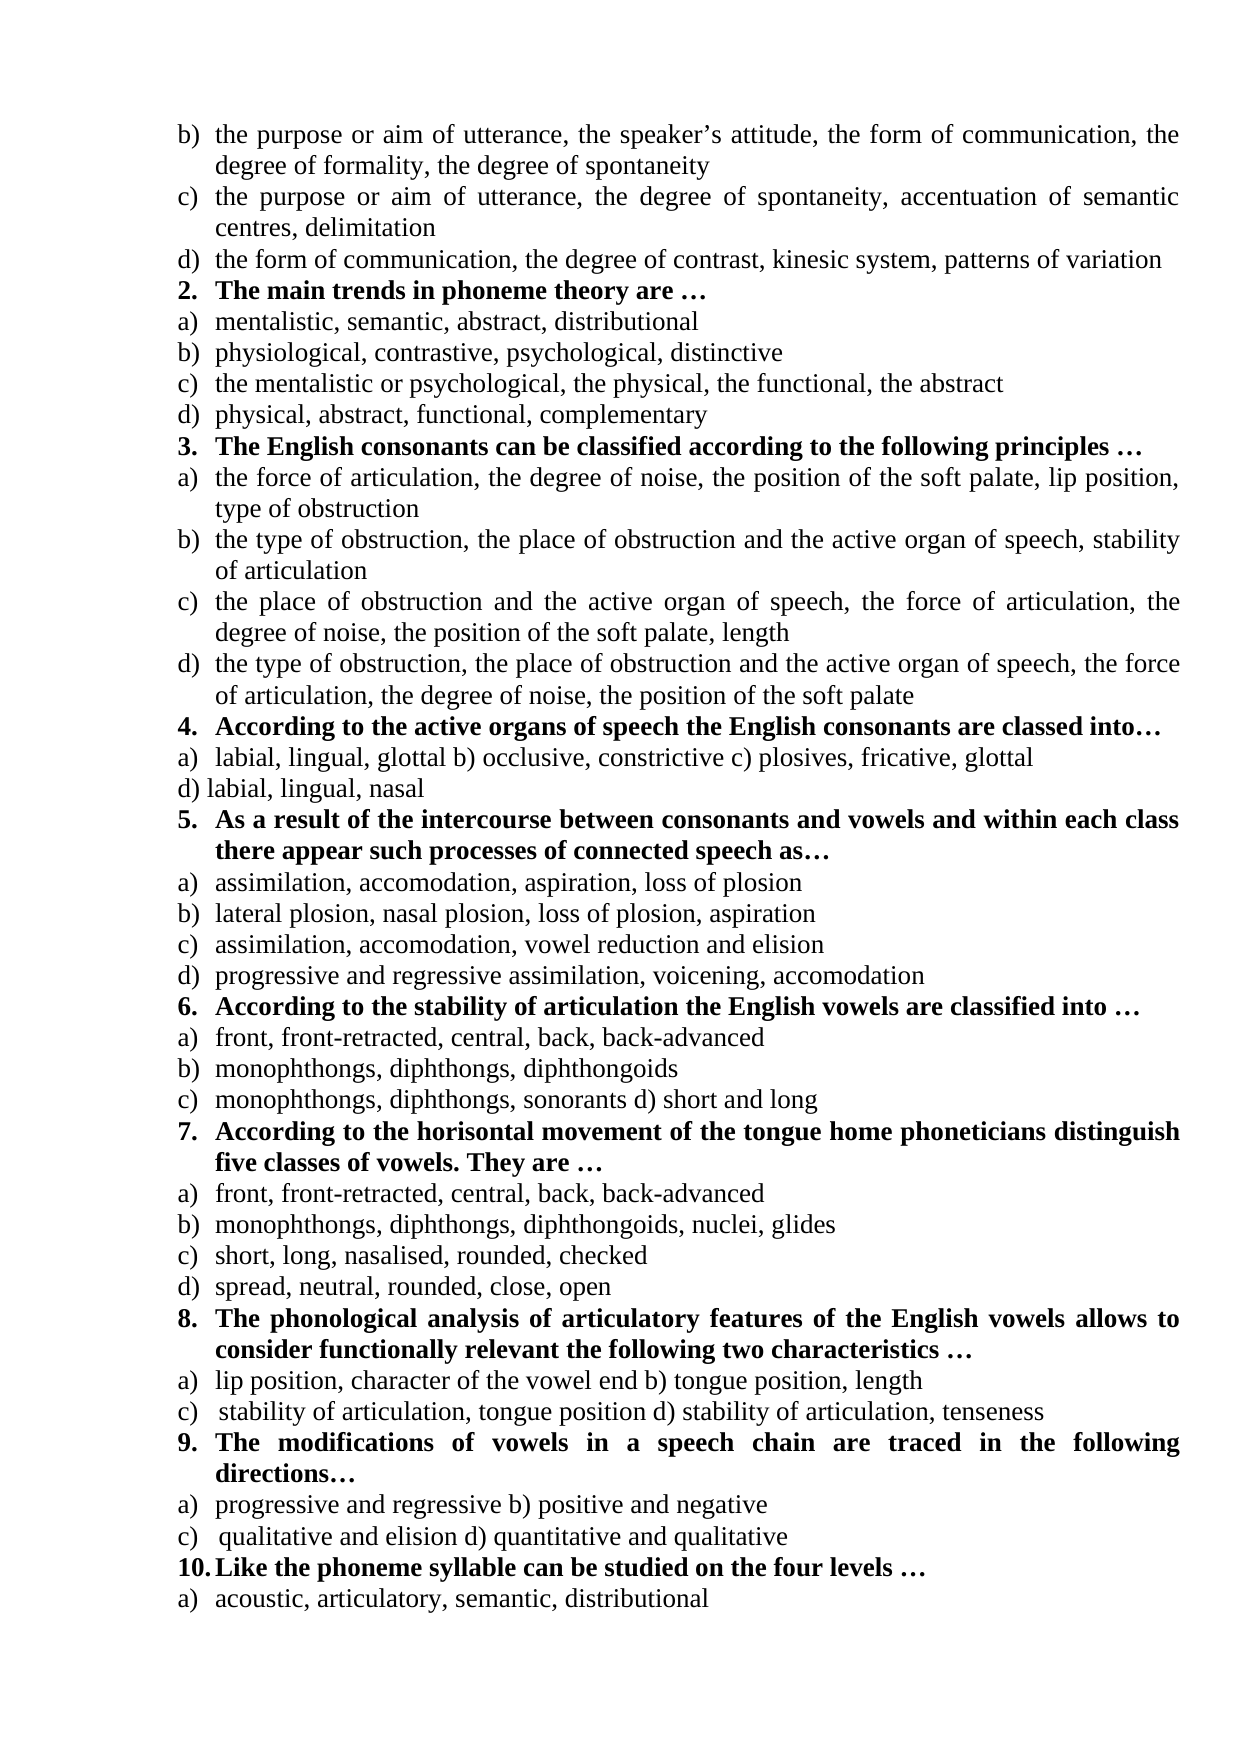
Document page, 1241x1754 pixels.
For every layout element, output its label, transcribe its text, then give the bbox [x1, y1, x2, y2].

list The phonological analysis of articulatory features of the English vowels allows to consider functionally relevant the following two characteristics … [177, 1302, 1181, 1364]
list the form of communication, the degree of contrast, kinesic system, patterns of variation [177, 243, 1181, 274]
list acoustic, articulatory, semantic, distributional [177, 1582, 1181, 1613]
list short, long, nasalised, rounded, checked [177, 1239, 1181, 1271]
list the place of obstruction and the active organ of speech, the force of articulation, the degree of noise, the position of the soft palate, length [177, 585, 1181, 648]
list lip position, character of the vowel end b) tongue position, length [177, 1364, 1181, 1395]
list the mentalistic or psychological, the physical, the functional, the abstract [177, 367, 1181, 398]
list front, front-retracted, central, back, back-advanced [177, 1021, 1181, 1052]
list monophthongs, diphthongs, sonorants d) short and long [177, 1084, 1181, 1115]
list lateral plosion, nasal plosion, loss of plosion, aspiration [177, 897, 1181, 928]
list As a result of the intercourse between consonants and vowels and within each class there appear such processes of connected speech as… [177, 803, 1181, 866]
list labial, lingual, glottal b) occlusive, constrictive c) plosives, fricative, glottal [177, 741, 1181, 772]
list the purpose or aim of utterance, the degree of spontaneity, accentuation of semantic centres, delimitation [177, 180, 1181, 243]
list Like the phoneme syllable can be studied on the four levels … [177, 1551, 1181, 1582]
list front, front-retracted, central, back, back-advanced [177, 1177, 1181, 1208]
list monophthongs, diphthongs, diphthongoids [177, 1052, 1181, 1084]
text d) labial, lingual, nasal [177, 772, 1181, 803]
list mentalistic, semantic, abstract, distributional [177, 305, 1181, 336]
list assimilation, accomodation, vowel reduction and elision [177, 928, 1181, 959]
list the purpose or aim of utterance, the speaker’s attitude, the form of communication, the degree of formality, the degree of spontaneity [177, 118, 1181, 180]
list the type of obstruction, the place of obstruction and the active organ of speech, stability of articulation [177, 523, 1181, 585]
list According to the horisontal movement of the tongue home phoneticians distinguish five classes of vowels. They are … [177, 1115, 1181, 1177]
text c) stability of articulation, tongue position d) stability of articulation, tenseness [177, 1395, 1181, 1426]
list progressive and regressive assimilation, voicening, accomodation [177, 959, 1181, 990]
list assimilation, accomodation, aspiration, loss of plosion [177, 866, 1181, 897]
text c) qualitative and elision d) quantitative and qualitative [177, 1520, 1181, 1551]
list spread, neutral, rounded, close, open [177, 1271, 1181, 1302]
list physiological, contrastive, psychological, distinctive [177, 336, 1181, 367]
list physical, abstract, functional, complementary [177, 398, 1181, 429]
list the force of articulation, the degree of noise, the position of the soft palate, lip position, type of obstruction [177, 461, 1181, 523]
list According to the stability of articulation the English vowels are classified into … [177, 990, 1181, 1021]
list The English consonants can be classified according to the following principles … [177, 429, 1181, 461]
list the type of obstruction, the place of obstruction and the active organ of speech, the force of articulation, the degree of noise, the position of the soft palate [177, 648, 1181, 710]
list monophthongs, diphthongs, diphthongoids, nuclei, glides [177, 1208, 1181, 1239]
list The main trends in phoneme theory are … [177, 274, 1181, 305]
list progressive and regressive b) positive and negative [177, 1488, 1181, 1520]
list According to the active organs of speech the English consonants are classed into… [177, 710, 1181, 741]
list The modifications of vowels in a speech chain are traced in the following directions… [177, 1426, 1181, 1488]
